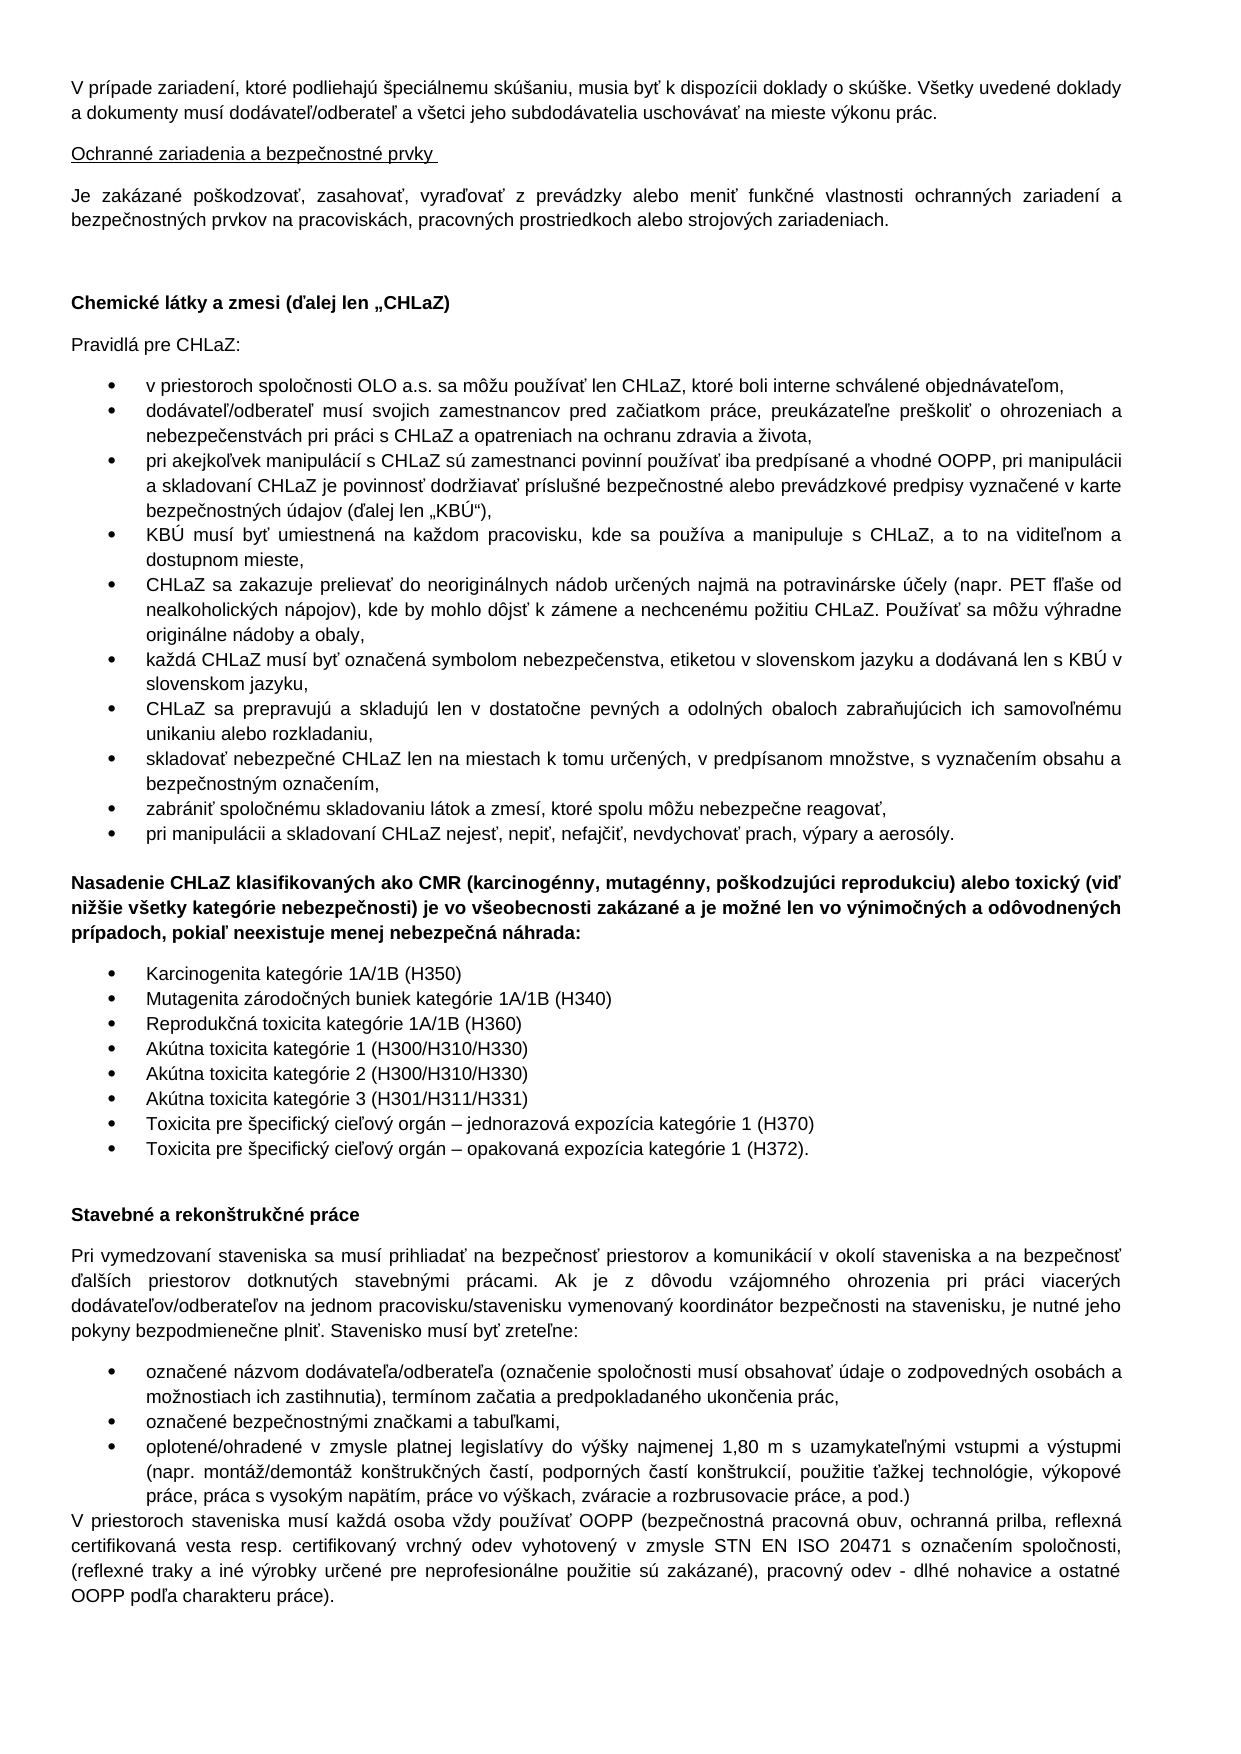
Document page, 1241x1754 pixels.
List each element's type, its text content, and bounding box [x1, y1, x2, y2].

text V prípade zariadení, ktoré podliehajú špeciálnemu skúšaniu, musia byť k dispozícii doklady o skúške. Všetky uvedené doklady a dokumenty musí dodávateľ/odberateľ a všetci jeho subdodávatelia uschovávať na mieste výkonu prác. [71, 77, 1122, 123]
list CHLaZ sa zakazuje prelievať do neoriginálnych nádob určených najmä na potravinárske účely (napr. PET fľaše od nealkoholických nápojov), kde by mohlo dôjsť k zámene a nechcenému požitiu CHLaZ. Používať sa môžu výhradne originálne nádoby a obaly, [108, 574, 1122, 645]
list Toxicita pre špecifický cieľový orgán – opakovaná expozícia kategórie 1 (H372). [108, 1137, 1122, 1159]
list v priestoroch spoločnosti OLO a.s. sa môžu používať len CHLaZ, ktoré boli interne schválené objednávateľom, [108, 375, 1122, 397]
text Je zakázané poškodzovať, zasahovať, vyraďovať z prevádzky alebo meniť funkčné vlastnosti ochranných zariadení a bezpečnostných prvkov na pracoviskách, pracovných prostriedkoch alebo strojových zariadeniach. [71, 184, 1122, 231]
list označené názvom dodávateľa/odberateľa (označenie spoločnosti musí obsahovať údaje o zodpovedných osobách a možnostiach ich zastihnutia), termínom začatia a predpokladaného ukončenia prác, [108, 1361, 1122, 1407]
list pri manipulácii a skladovaní CHLaZ nejesť, nepiť, nefajčiť, nevdychovať prach, výpary a aerosóly. [108, 822, 1122, 844]
list dodávateľ/odberateľ musí svojich zamestnancov pred začiatkom práce, preukázateľne preškoliť o ohrozeniach a nebezpečenstvách pri práci s CHLaZ a opatreniach na ochranu zdravia a života, [108, 400, 1122, 446]
list KBÚ musí byť umiestnená na každom pracovisku, kde sa používa a manipuluje s CHLaZ, a to na viditeľnom a dostupnom mieste, [108, 524, 1122, 571]
list označené bezpečnostnými značkami a tabuľkami, [108, 1411, 1122, 1432]
list pri akejkoľvek manipulácií s CHLaZ sú zamestnanci povinní používať iba predpísané a vhodné OOPP, pri manipulácii a skladovaní CHLaZ je povinnosť dodržiavať príslušné bezpečnostné alebo prevádzkové predpisy vyznačené v karte bezpečnostných údajov (ďalej len „KBÚ“), [108, 450, 1122, 521]
list CHLaZ sa prepravujú a skladujú len v dostatočne pevných a odolných obaloch zabraňujúcich ich samovoľnému unikaniu alebo rozkladaniu, [108, 698, 1122, 744]
list skladovať nebezpečné CHLaZ len na miestach k tomu určených, v predpísanom množstve, s vyznačením obsahu a bezpečnostným označením, [108, 748, 1122, 794]
text Ochranné zariadenia a bezpečnostné prvky [71, 143, 1122, 164]
list každá CHLaZ musí byť označená symbolom nebezpečenstva, etiketou v slovenskom jazyku a dodávaná len s KBÚ v slovenskom jazyku, [108, 648, 1122, 695]
list Toxicita pre špecifický cieľový orgán – jednorazová expozícia kategórie 1 (H370) [108, 1112, 1122, 1134]
list Mutagenita zárodočných buniek kategórie 1A/1B (H340) [108, 988, 1122, 1009]
text Nasadenie CHLaZ klasifikovaných ako CMR (karcinogénny, mutagénny, poškodzujúci reprodukciu) alebo toxický (viď nižšie všetky kategórie nebezpečnosti) je vo všeobecnosti zakázané a je možné len vo výnimočných a odôvodnených prípadoch, pokiaľ neexistuje menej nebezpečná náhrada: [71, 872, 1122, 943]
list Akútna toxicita kategórie 2 (H300/H310/H330) [108, 1063, 1122, 1084]
list Reprodukčná toxicita kategórie 1A/1B (H360) [108, 1013, 1122, 1034]
text Pri vymedzovaní staveniska sa musí prihliadať na bezpečnosť priestorov a komunikácií v okolí staveniska a na bezpečnosť ďalších priestorov dotknutých stavebnými prácami. Ak je z dôvodu vzájomného ohrozenia pri práci viacerých dodávateľov/odberateľov na jednom pracovisku/stavenisku vymenovaný koordinátor bezpečnosti na stavenisku, je nutné jeho pokyny bezpodmienečne plniť. Stavenisko musí byť zreteľne: [71, 1245, 1122, 1341]
text Chemické látky a zmesi (ďalej len „CHLaZ) [71, 292, 1122, 314]
list oplotené/ohradené v zmysle platnej legislatívy do výšky najmenej 1,80 m s uzamykateľnými vstupmi a výstupmi (napr. montáž/demontáž konštrukčných častí, podporných častí konštrukcií, použitie ťažkej technológie, výkopové práce, práca s vysokým napätím, práce vo výškach, zváracie a rozbrusovacie práce, a pod.) [108, 1436, 1122, 1507]
text V priestoroch staveniska musí každá osoba vždy používať OOPP (bezpečnostná pracovná obuv, ochranná prilba, reflexná certifikovaná vesta resp. certifikovaný vrchný odev vyhotovený v zmysle STN EN ISO 20471 s označením spoločnosti, (reflexné traky a iné výrobky určené pre neprofesionálne použitie sú zakázané), pracovný odev - dlhé nohavice a ostatné OOPP podľa charakteru práce). [71, 1510, 1122, 1606]
list Akútna toxicita kategórie 1 (H300/H310/H330) [108, 1038, 1122, 1059]
text Pravidlá pre CHLaZ: [71, 334, 1122, 355]
list Karcinogenita kategórie 1A/1B (H350) [108, 963, 1122, 985]
list zabrániť spoločnému skladovaniu látok a zmesí, ktoré spolu môžu nebezpečne reagovať, [108, 797, 1122, 819]
list Akútna toxicita kategórie 3 (H301/H311/H331) [108, 1087, 1122, 1109]
text Stavebné a rekonštrukčné práce [71, 1204, 1122, 1225]
